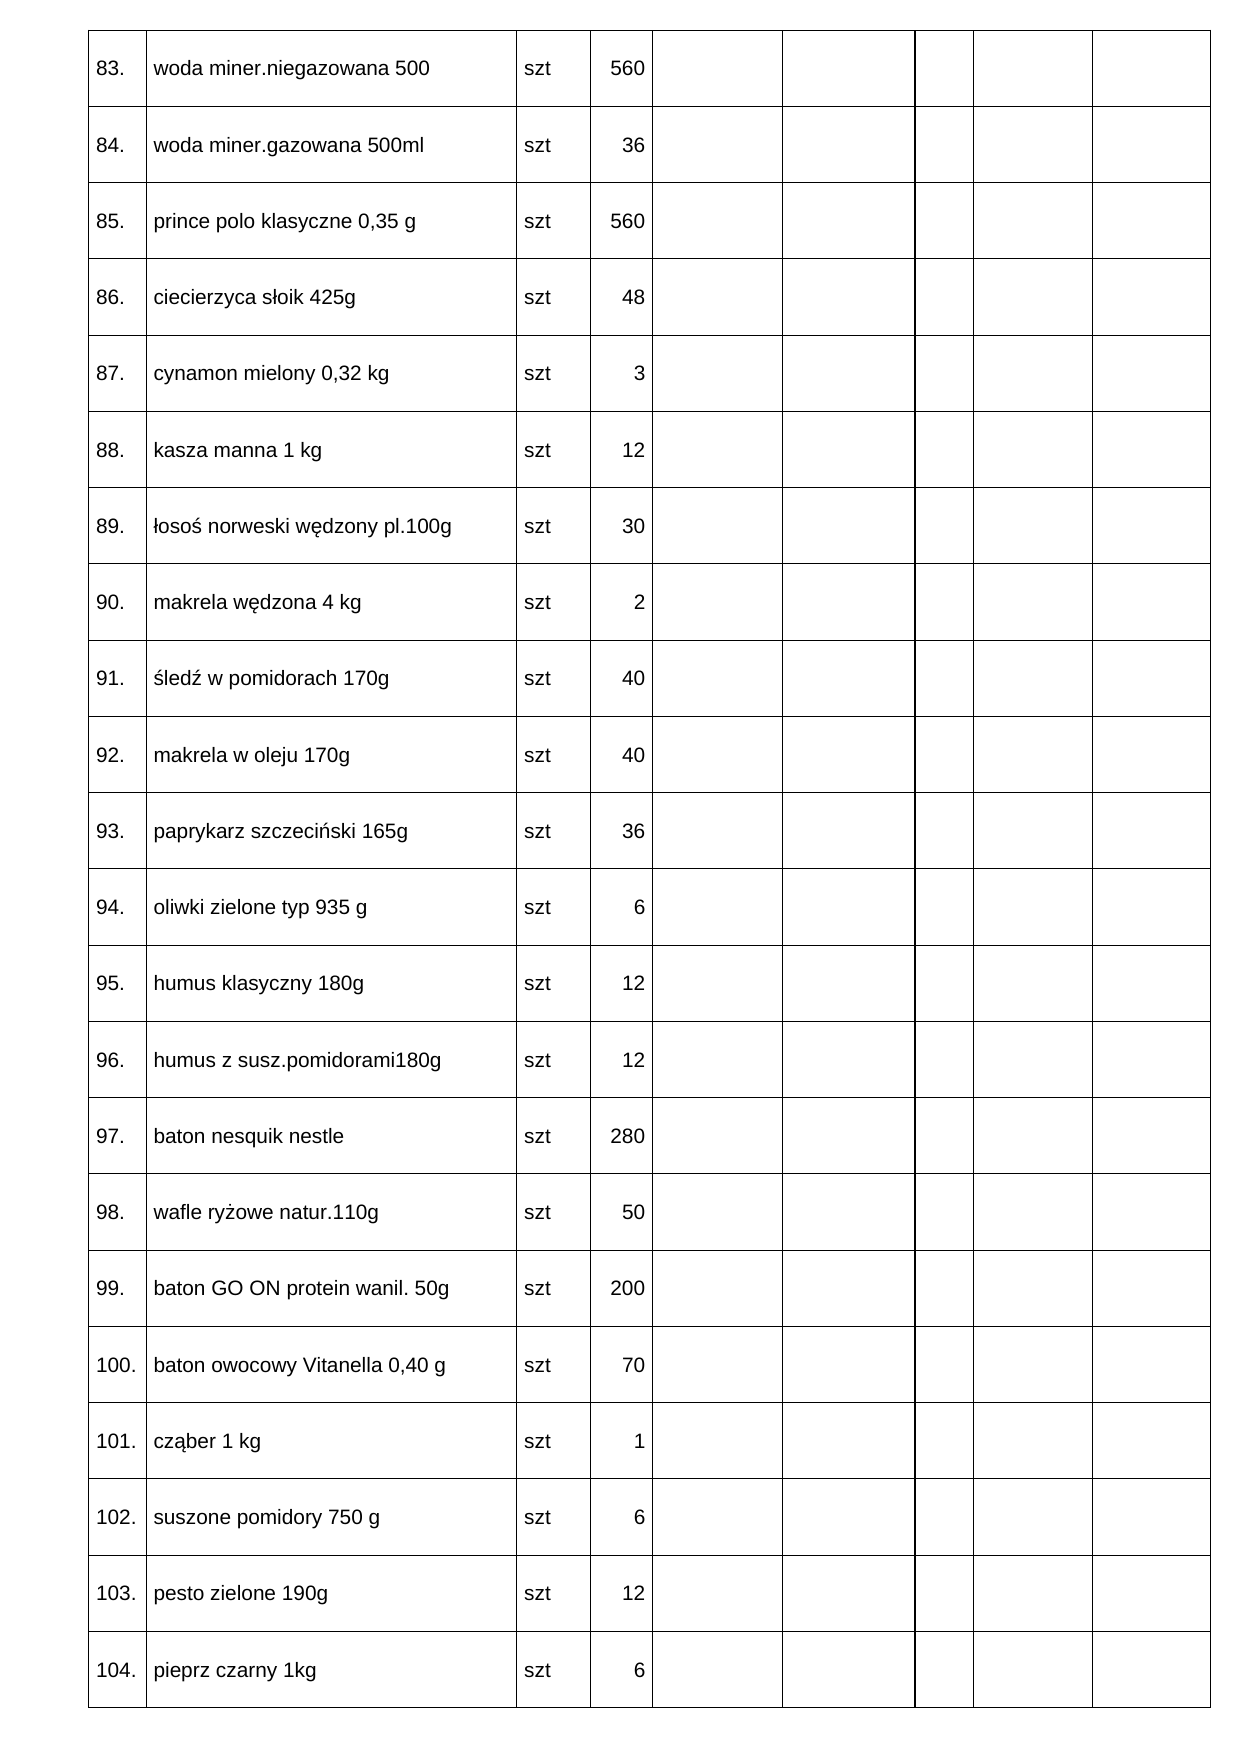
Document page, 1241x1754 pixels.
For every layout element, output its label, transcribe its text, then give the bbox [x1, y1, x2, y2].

table_cell 103. [89, 1556, 146, 1631]
table_cell 84. [89, 107, 146, 182]
table_cell [783, 717, 914, 792]
table_cell [974, 1327, 1092, 1402]
table_cell [653, 488, 782, 563]
table_cell cząber [147, 1403, 516, 1478]
table_cell 104. [89, 1632, 146, 1707]
table_cell [916, 869, 973, 944]
table_cell 12 [591, 946, 652, 1021]
table_cell 36 [591, 793, 652, 868]
table_cell wafle ryżowe natur.110g [147, 1174, 516, 1249]
table_cell [653, 793, 782, 868]
table_cell śledź w pomidorach 170g [147, 641, 516, 716]
table_cell [783, 183, 914, 258]
table_cell makrela w oleju 170g [147, 717, 516, 792]
table_cell ciecierzyca słoik 425g [147, 259, 516, 334]
table_cell [783, 488, 914, 563]
table_cell [916, 336, 973, 411]
table_cell [1093, 259, 1210, 334]
table_cell [974, 1251, 1092, 1326]
table_cell 92. [89, 717, 146, 792]
table_cell 70 [591, 1327, 652, 1402]
table_cell [974, 183, 1092, 258]
table_cell [974, 564, 1092, 639]
table_cell [653, 1251, 782, 1326]
table_cell [653, 259, 782, 334]
table_cell [1093, 1403, 1210, 1478]
table_cell [974, 107, 1092, 182]
table_cell [974, 1403, 1092, 1478]
table_cell [1093, 564, 1210, 639]
table_cell baton nesquik nestle [147, 1098, 516, 1173]
table_cell szt [517, 717, 590, 792]
table_cell 102. [89, 1479, 146, 1554]
table_cell szt [517, 1403, 590, 1478]
table_cell [653, 107, 782, 182]
table_cell [916, 1556, 973, 1631]
table_cell [974, 1556, 1092, 1631]
table_cell [653, 336, 782, 411]
table_cell [653, 717, 782, 792]
table_cell [916, 1098, 973, 1173]
table_cell [1093, 412, 1210, 487]
table_cell szt [517, 1556, 590, 1631]
table_cell szt [517, 1022, 590, 1097]
table_cell [783, 1403, 914, 1478]
table_cell [783, 1479, 914, 1554]
table_cell cynamon mielony [147, 336, 516, 411]
table_cell [974, 717, 1092, 792]
table_cell [1093, 31, 1210, 106]
table_cell 2 [591, 564, 652, 639]
table_cell paprykarz szczeciński 165g [147, 793, 516, 868]
table_cell [783, 1632, 914, 1707]
table_cell 36 [591, 107, 652, 182]
table_cell szt [517, 488, 590, 563]
table_cell 40 [591, 641, 652, 716]
table_cell [653, 641, 782, 716]
table_cell [916, 1403, 973, 1478]
table_cell 560 [591, 31, 652, 106]
table_cell humus z susz.pomidorami180g [147, 1022, 516, 1097]
table_cell [916, 1251, 973, 1326]
table_cell [916, 793, 973, 868]
table_cell [653, 1403, 782, 1478]
table_cell szt [517, 793, 590, 868]
table_cell 40 [591, 717, 652, 792]
table_cell [783, 31, 914, 106]
table_cell [653, 564, 782, 639]
table_cell 560 [591, 183, 652, 258]
table_cell szt [517, 336, 590, 411]
table_cell [653, 1174, 782, 1249]
table_cell 88. [89, 412, 146, 487]
table_cell 98. [89, 1174, 146, 1249]
table_cell [1093, 1022, 1210, 1097]
table_cell szt [517, 1098, 590, 1173]
table_cell [916, 183, 973, 258]
table_cell szt [517, 259, 590, 334]
table_cell [916, 412, 973, 487]
table_cell [783, 641, 914, 716]
table_cell [783, 1022, 914, 1097]
table_cell [974, 336, 1092, 411]
table_cell baton owocowy Vitanella [147, 1327, 516, 1402]
table_cell szt [517, 641, 590, 716]
table_cell [974, 793, 1092, 868]
table_cell woda miner.niegazowana 500 [147, 31, 516, 106]
table_cell szt [517, 107, 590, 182]
table_cell [916, 946, 973, 1021]
table_cell 1 [591, 1403, 652, 1478]
table_cell 6 [591, 869, 652, 944]
table_cell szt [517, 1479, 590, 1554]
table_cell [1093, 1327, 1210, 1402]
table_cell [1093, 793, 1210, 868]
table_cell 96. [89, 1022, 146, 1097]
table_cell [1093, 641, 1210, 716]
table_cell kasza manna [147, 412, 516, 487]
table_cell [653, 1479, 782, 1554]
table_cell [974, 1098, 1092, 1173]
table_cell 99. [89, 1251, 146, 1326]
table_cell 280 [591, 1098, 652, 1173]
table_cell [653, 1556, 782, 1631]
table_cell makrela wędzona [147, 564, 516, 639]
table_cell 89. [89, 488, 146, 563]
table_cell [1093, 183, 1210, 258]
table_cell [916, 107, 973, 182]
table_cell [783, 1251, 914, 1326]
table_cell [783, 869, 914, 944]
table_cell 100. [89, 1327, 146, 1402]
table_cell 97. [89, 1098, 146, 1173]
table_cell szt [517, 946, 590, 1021]
table_cell suszone pomidory [147, 1479, 516, 1554]
table_cell [783, 107, 914, 182]
table_cell 50 [591, 1174, 652, 1249]
table_cell [1093, 869, 1210, 944]
table_cell szt [517, 183, 590, 258]
table_cell oliwki zielone typ [147, 869, 516, 944]
table_cell pesto zielone 190g [147, 1556, 516, 1631]
table_cell [916, 1479, 973, 1554]
table_cell [1093, 1251, 1210, 1326]
table_cell [1093, 1556, 1210, 1631]
table_cell szt [517, 412, 590, 487]
table_cell [974, 946, 1092, 1021]
table_cell [916, 564, 973, 639]
table_cell baton GO ON protein wanil. 50g [147, 1251, 516, 1326]
table_cell [653, 1327, 782, 1402]
table_cell woda miner.gazowana 500ml [147, 107, 516, 182]
table_cell [974, 31, 1092, 106]
table_cell 86. [89, 259, 146, 334]
table_cell [974, 1479, 1092, 1554]
table_cell [974, 488, 1092, 563]
table_cell 101. [89, 1403, 146, 1478]
table_cell [1093, 717, 1210, 792]
table_cell 12 [591, 1022, 652, 1097]
table_cell szt [517, 564, 590, 639]
table_cell [783, 1174, 914, 1249]
table_cell [783, 259, 914, 334]
table_cell [783, 1098, 914, 1173]
table_cell 93. [89, 793, 146, 868]
table_cell 87. [89, 336, 146, 411]
table_cell [974, 1174, 1092, 1249]
table_cell 3 [591, 336, 652, 411]
table_cell szt [517, 869, 590, 944]
table_cell [783, 793, 914, 868]
table_cell [916, 259, 973, 334]
table_cell 200 [591, 1251, 652, 1326]
table_cell 95. [89, 946, 146, 1021]
table_cell [974, 641, 1092, 716]
table_cell [783, 336, 914, 411]
table_cell [916, 1632, 973, 1707]
table_cell [653, 1098, 782, 1173]
table_cell szt [517, 1174, 590, 1249]
table_cell pieprz czarny 1kg [147, 1632, 516, 1707]
table_cell [916, 717, 973, 792]
table_cell [916, 1022, 973, 1097]
table_cell [653, 946, 782, 1021]
table_cell [653, 1022, 782, 1097]
table_cell [916, 488, 973, 563]
table_cell [974, 412, 1092, 487]
table_cell humus klasyczny 180g [147, 946, 516, 1021]
table_cell [653, 31, 782, 106]
table_cell prince polo klasyczne [147, 183, 516, 258]
table_cell 90. [89, 564, 146, 639]
table_cell łosoś norweski wędzony pl.100g [147, 488, 516, 563]
table_cell [783, 1556, 914, 1631]
table_cell [974, 1022, 1092, 1097]
table_cell [783, 412, 914, 487]
table_cell [783, 1327, 914, 1402]
table_cell [1093, 488, 1210, 563]
table_cell 6 [591, 1479, 652, 1554]
table_cell 94. [89, 869, 146, 944]
table_cell 83. [89, 31, 146, 106]
table_cell [916, 1327, 973, 1402]
table_cell [1093, 1098, 1210, 1173]
table_cell [783, 946, 914, 1021]
table_cell [783, 564, 914, 639]
table_cell [1093, 336, 1210, 411]
table_cell [1093, 107, 1210, 182]
table_cell [916, 1174, 973, 1249]
table_cell 48 [591, 259, 652, 334]
table_cell [916, 31, 973, 106]
table_cell [974, 869, 1092, 944]
table_cell [974, 1632, 1092, 1707]
table_cell [974, 259, 1092, 334]
table_cell [1093, 946, 1210, 1021]
table_cell [1093, 1632, 1210, 1707]
table_cell [653, 869, 782, 944]
table_cell szt [517, 1632, 590, 1707]
table_cell [1093, 1479, 1210, 1554]
table_cell 12 [591, 1556, 652, 1631]
table_cell szt [517, 1327, 590, 1402]
table_cell [1093, 1174, 1210, 1249]
table_cell [653, 412, 782, 487]
table_cell [653, 1632, 782, 1707]
table_cell 85. [89, 183, 146, 258]
table_cell 30 [591, 488, 652, 563]
table_cell [916, 641, 973, 716]
table_cell [653, 183, 782, 258]
table_cell szt [517, 31, 590, 106]
table_cell 6 [591, 1632, 652, 1707]
table_cell szt [517, 1251, 590, 1326]
table_cell 91. [89, 641, 146, 716]
table_cell 12 [591, 412, 652, 487]
